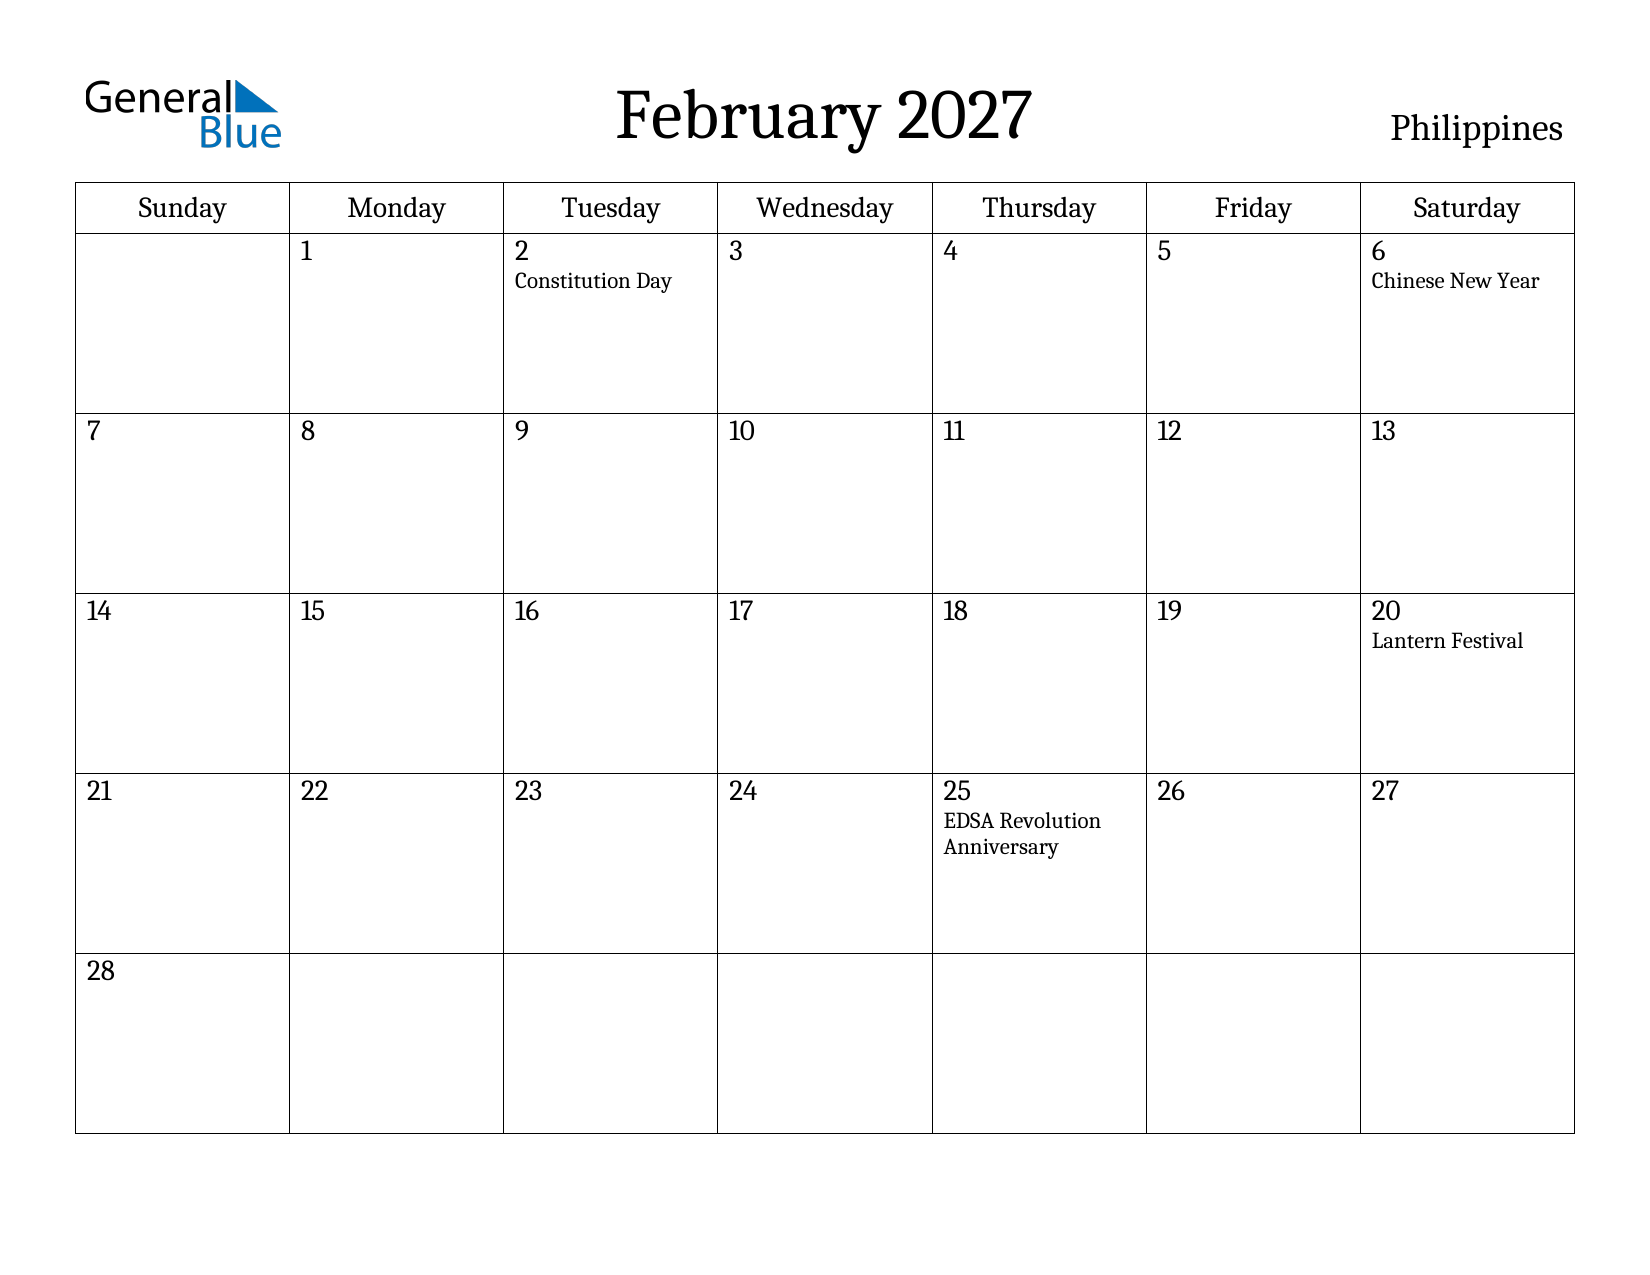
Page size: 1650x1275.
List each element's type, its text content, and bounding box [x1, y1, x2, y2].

table_cell [718, 627, 932, 773]
table_cell [933, 954, 1146, 987]
table_cell Tuesday [504, 183, 717, 233]
table_cell 3 [718, 234, 932, 267]
table_cell [718, 808, 932, 953]
table_cell 24 [718, 774, 932, 807]
table_cell [76, 234, 289, 267]
table_cell 4 [933, 234, 1146, 267]
table_cell 17 [718, 594, 932, 627]
table_cell [76, 448, 289, 593]
table_cell Thursday [933, 183, 1146, 233]
table_cell 2 [504, 234, 717, 267]
table_cell [504, 954, 717, 987]
table_cell [290, 808, 503, 953]
table_cell 23 [504, 774, 717, 807]
table_cell [504, 448, 717, 593]
table_cell [1361, 954, 1574, 987]
table_cell [1361, 988, 1574, 1133]
table_cell 9 [504, 414, 717, 447]
table_cell 12 [1147, 414, 1360, 447]
table_cell [1147, 267, 1360, 413]
table_cell [933, 627, 1146, 773]
table_cell [76, 988, 289, 1133]
table_cell [504, 808, 717, 953]
table_cell [1361, 448, 1574, 593]
table_cell 22 [290, 774, 503, 807]
table_cell 6 [1361, 234, 1574, 267]
table_cell 14 [76, 594, 289, 627]
table_cell 27 [1361, 774, 1574, 807]
table_header February 2027 [504, 75, 1146, 182]
table_cell 25 [933, 774, 1146, 807]
table_cell 15 [290, 594, 503, 627]
table_cell 28 [76, 954, 289, 987]
table_cell 11 [933, 414, 1146, 447]
picture [86, 80, 281, 148]
table_cell [1147, 448, 1360, 593]
table_cell Friday [1147, 183, 1360, 233]
table_cell Lantern Festival [1361, 627, 1574, 773]
table_cell Saturday [1361, 183, 1574, 233]
table_cell [718, 267, 932, 413]
table_cell Wednesday [718, 183, 932, 233]
table_cell [933, 988, 1146, 1133]
table_cell [290, 448, 503, 593]
table_header [76, 75, 503, 182]
table_cell [76, 627, 289, 773]
table_cell Sunday [76, 183, 289, 233]
table_cell [290, 627, 503, 773]
table_cell 19 [1147, 594, 1360, 627]
table_cell [290, 988, 503, 1133]
table_cell 10 [718, 414, 932, 447]
table_cell [1147, 808, 1360, 953]
table_cell [933, 448, 1146, 593]
table_cell Constitution Day [504, 267, 717, 413]
table_cell [718, 448, 932, 593]
table_cell 13 [1361, 414, 1574, 447]
table_cell [290, 267, 503, 413]
table_cell EDSA Revolution Anniversary [933, 808, 1146, 953]
table_cell [933, 267, 1146, 413]
table_cell [1361, 808, 1574, 953]
table_cell 1 [290, 234, 503, 267]
table_cell [504, 627, 717, 773]
table_cell [76, 267, 289, 413]
table_header Philippines [1146, 75, 1574, 182]
table_cell 5 [1147, 234, 1360, 267]
table_cell [1147, 954, 1360, 987]
table_cell 26 [1147, 774, 1360, 807]
table_cell Monday [290, 183, 503, 233]
table_cell [718, 954, 932, 987]
table_cell Chinese New Year [1361, 267, 1574, 413]
table_cell 16 [504, 594, 717, 627]
table_cell [504, 988, 717, 1133]
table_cell [718, 988, 932, 1133]
table_cell 8 [290, 414, 503, 447]
table_cell [290, 954, 503, 987]
table_cell [1147, 627, 1360, 773]
table_cell 20 [1361, 594, 1574, 627]
table_cell [76, 808, 289, 953]
table_cell 7 [76, 414, 289, 447]
table_cell [1147, 988, 1360, 1133]
table_cell 21 [76, 774, 289, 807]
table_cell 18 [933, 594, 1146, 627]
